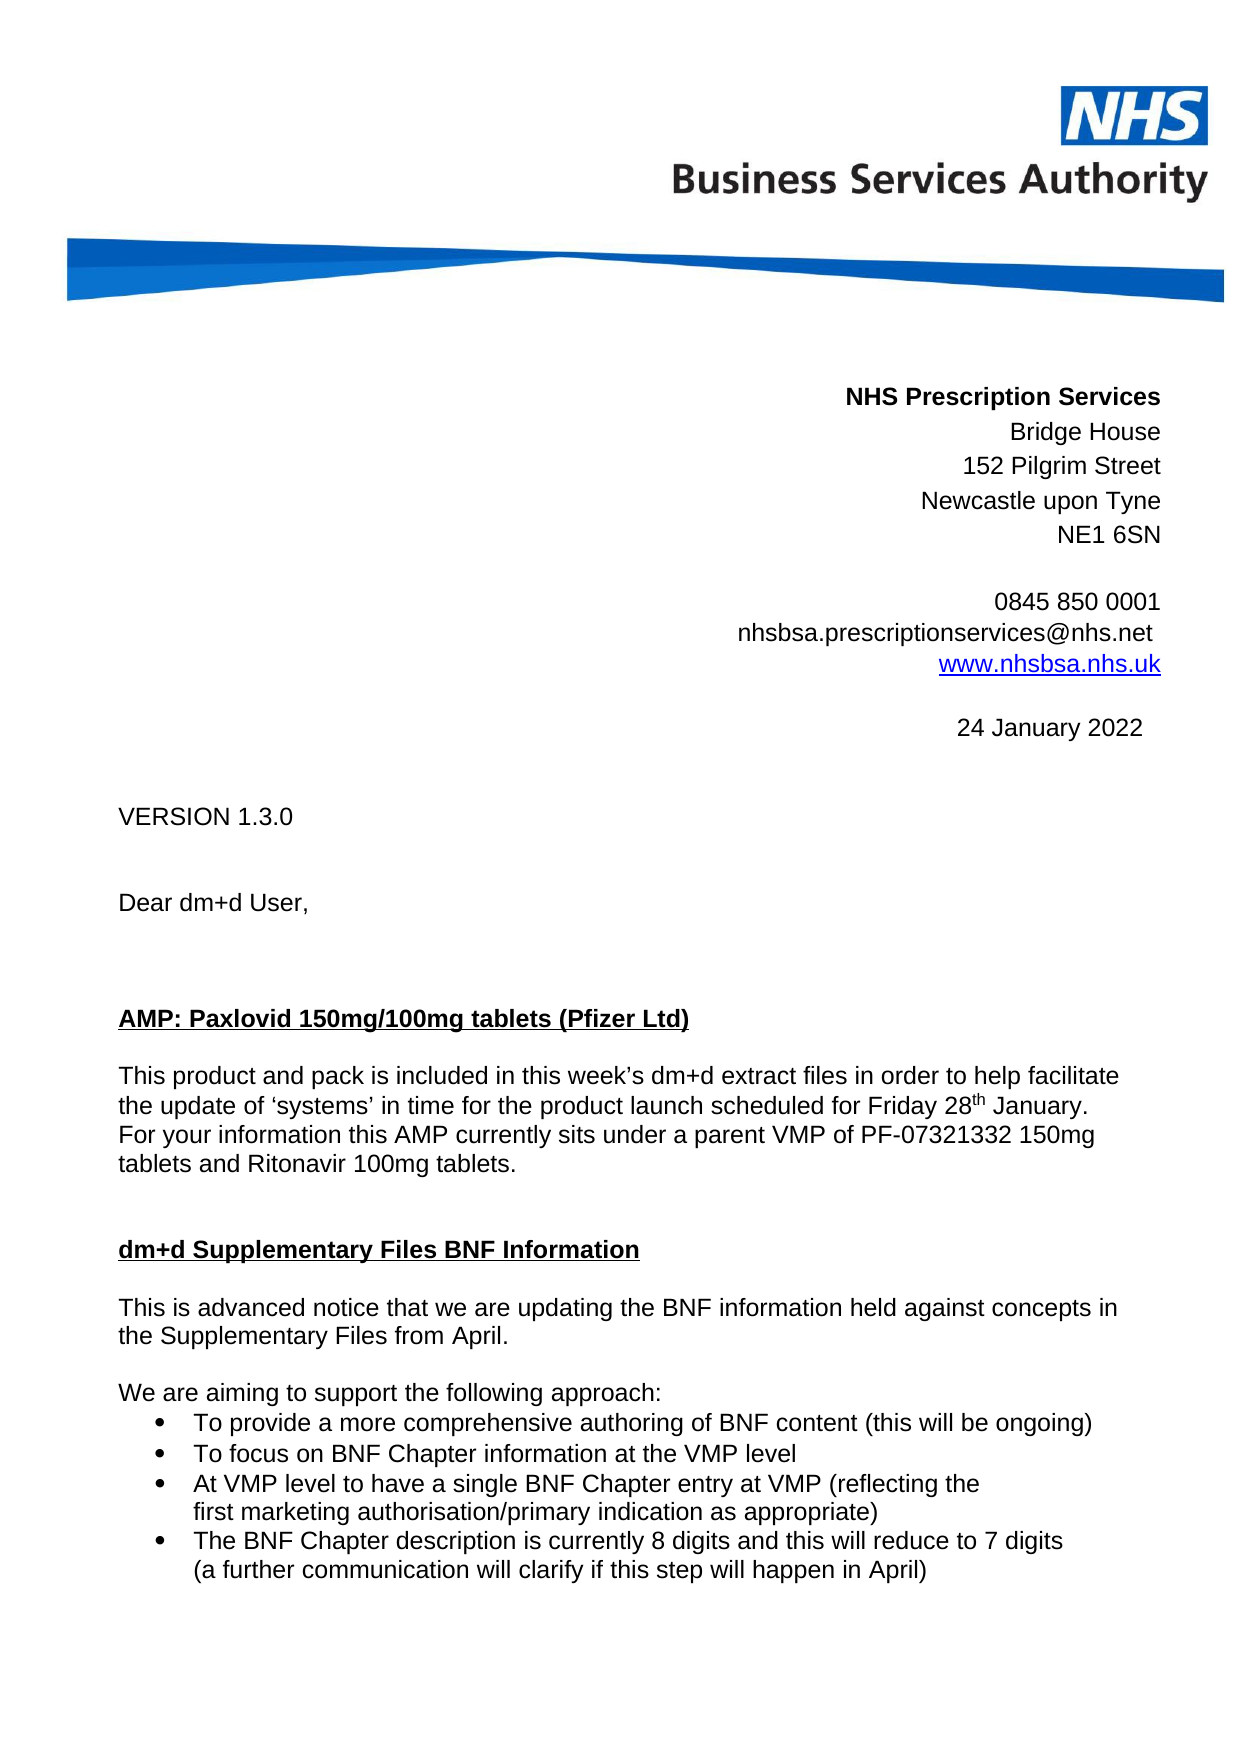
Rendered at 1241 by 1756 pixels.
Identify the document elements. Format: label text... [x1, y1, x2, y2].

text Bridge House 152 Pilgrim Street Newcastle upon Tyne [920, 417, 1161, 514]
text www.nhsbsa.nhs.uk [106, 649, 1161, 678]
text 0845 850 0001 [106, 587, 1161, 615]
text Dear dm+d User, [118, 888, 1171, 917]
list The BNF Chapter description is currently 8 digits and this will reduce to 7 digits (a further communication will clarify if this step will happen in April) [156, 1526, 1093, 1584]
picture [25, 25, 1241, 306]
list To focus on BNF Chapter information at the VMP level [155, 1438, 1171, 1468]
text This is advanced notice that we are updating the BNF information held against concepts in the Supplementary Files from April. [118, 1293, 1123, 1350]
subtitle AMP: Paxlovid 150mg/100mg tablets (Pfizer Ltd) [118, 1004, 1171, 1032]
list To provide a more comprehensive authoring of BNF content (this will be ongoing) [155, 1407, 1171, 1438]
text VERSION 1.3.0 [118, 802, 1171, 831]
text 24 January 2022 [106, 713, 1143, 742]
text nhsbsa.prescriptionservices@nhs.net [106, 618, 1153, 647]
list At VMP level to have a single BNF Chapter entry at VMP (reflecting the first marketing authorisation/primary indication as appropriate) [156, 1468, 1028, 1526]
subtitle NHS Prescription Services [106, 382, 1161, 411]
text This product and pack is included in this week’s dm+d extract files in order to help facilitate the update of ‘systems’ in time for the product launch scheduled for Friday 28th January. [118, 1062, 1122, 1120]
text We are aiming to support the following approach: [118, 1379, 1171, 1407]
text NE1 6SN [106, 520, 1161, 549]
text For your information this AMP currently sits under a parent VMP of PF-07321332 150mg tablets and Ritonavir 100mg tablets. [118, 1120, 1098, 1177]
subtitle dm+d Supplementary Files BNF Information [118, 1235, 1171, 1264]
